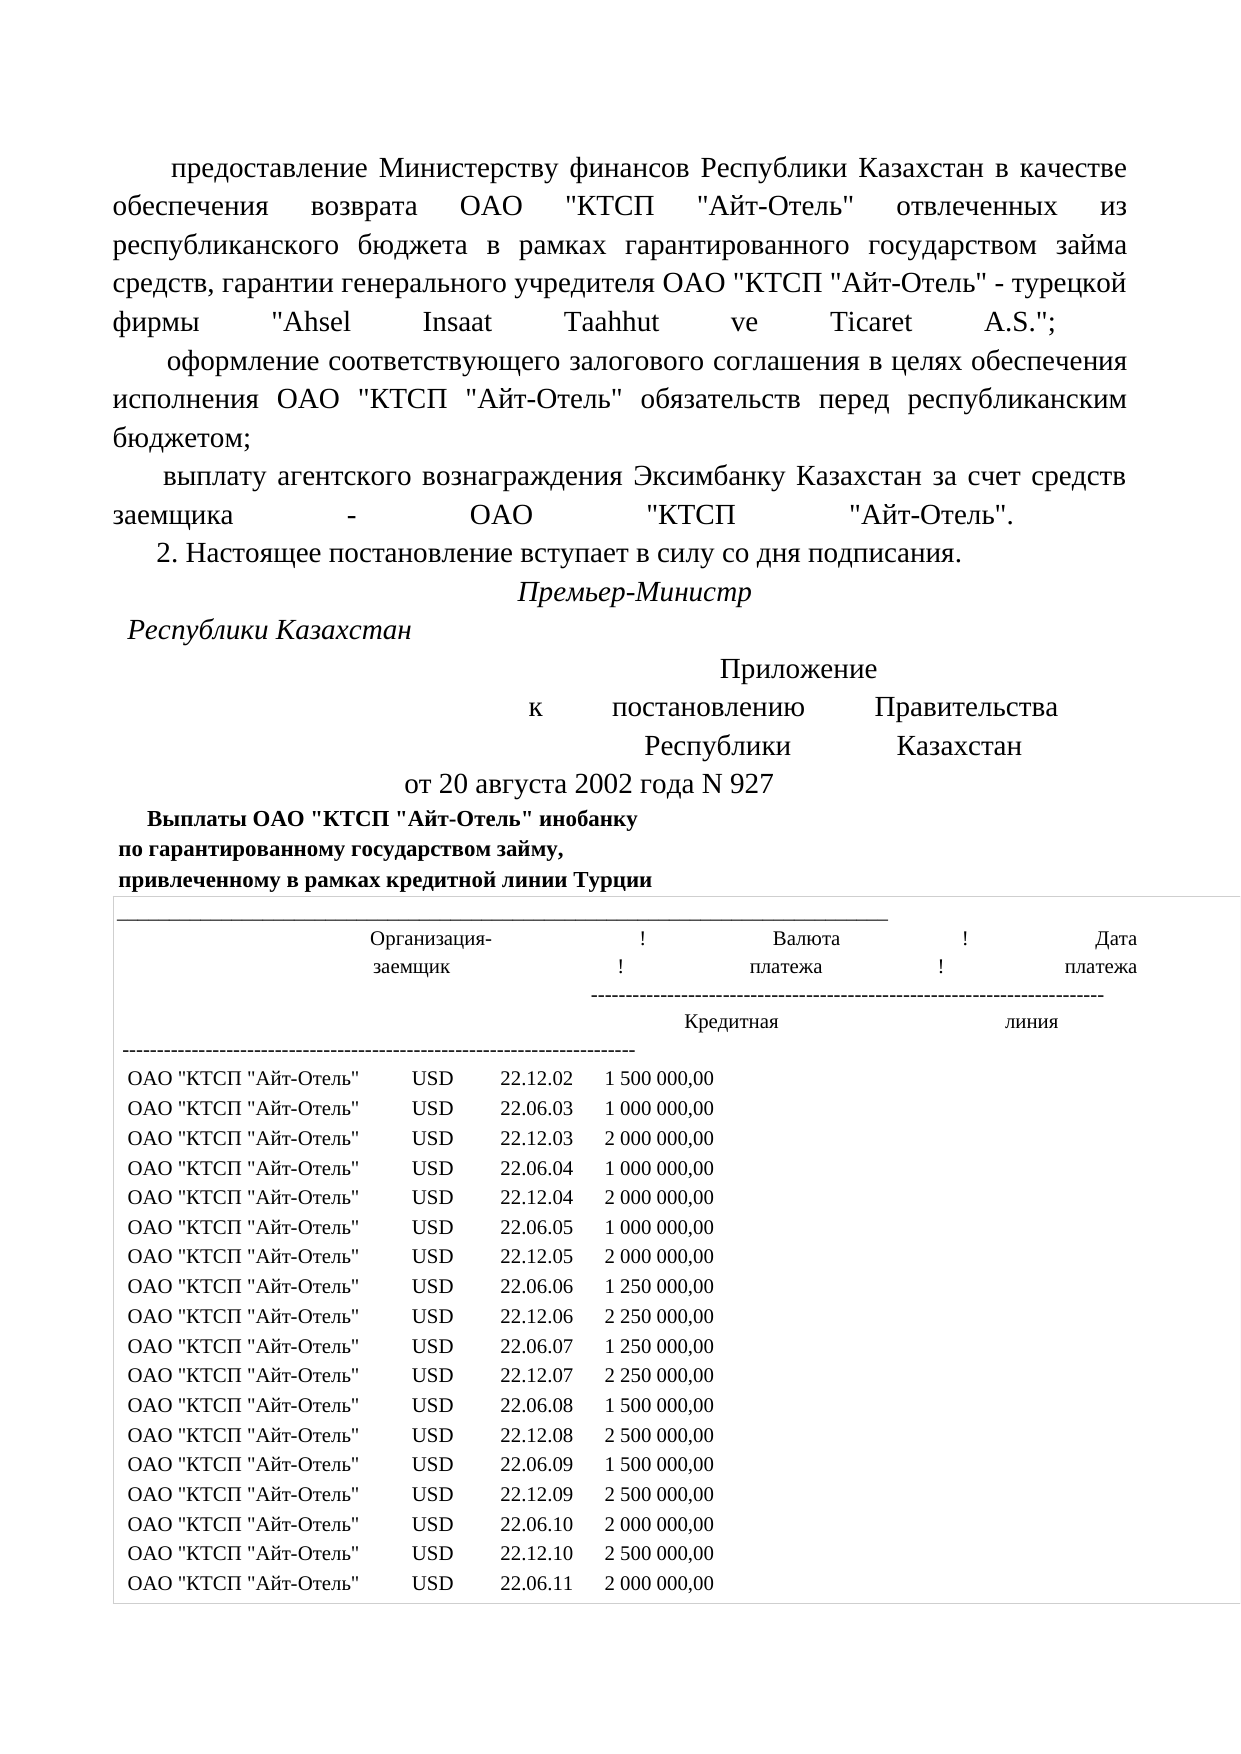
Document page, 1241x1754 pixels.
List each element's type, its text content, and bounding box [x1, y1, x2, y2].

text Выплаты ОАО "КТСП "Айт-Отель" инобанку по гарантированному государством займу, привлеченному в рамках кредитной линии Турции [112, 805, 1128, 892]
text Приложение к постановлению Правительства Республики Казахстан от 20 августа 2002 года N 927 [112, 651, 1128, 800]
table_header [114, 897, 1240, 1603]
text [112, 150, 1128, 569]
text Премьер-Министр Республики Казахстан [112, 574, 1128, 646]
